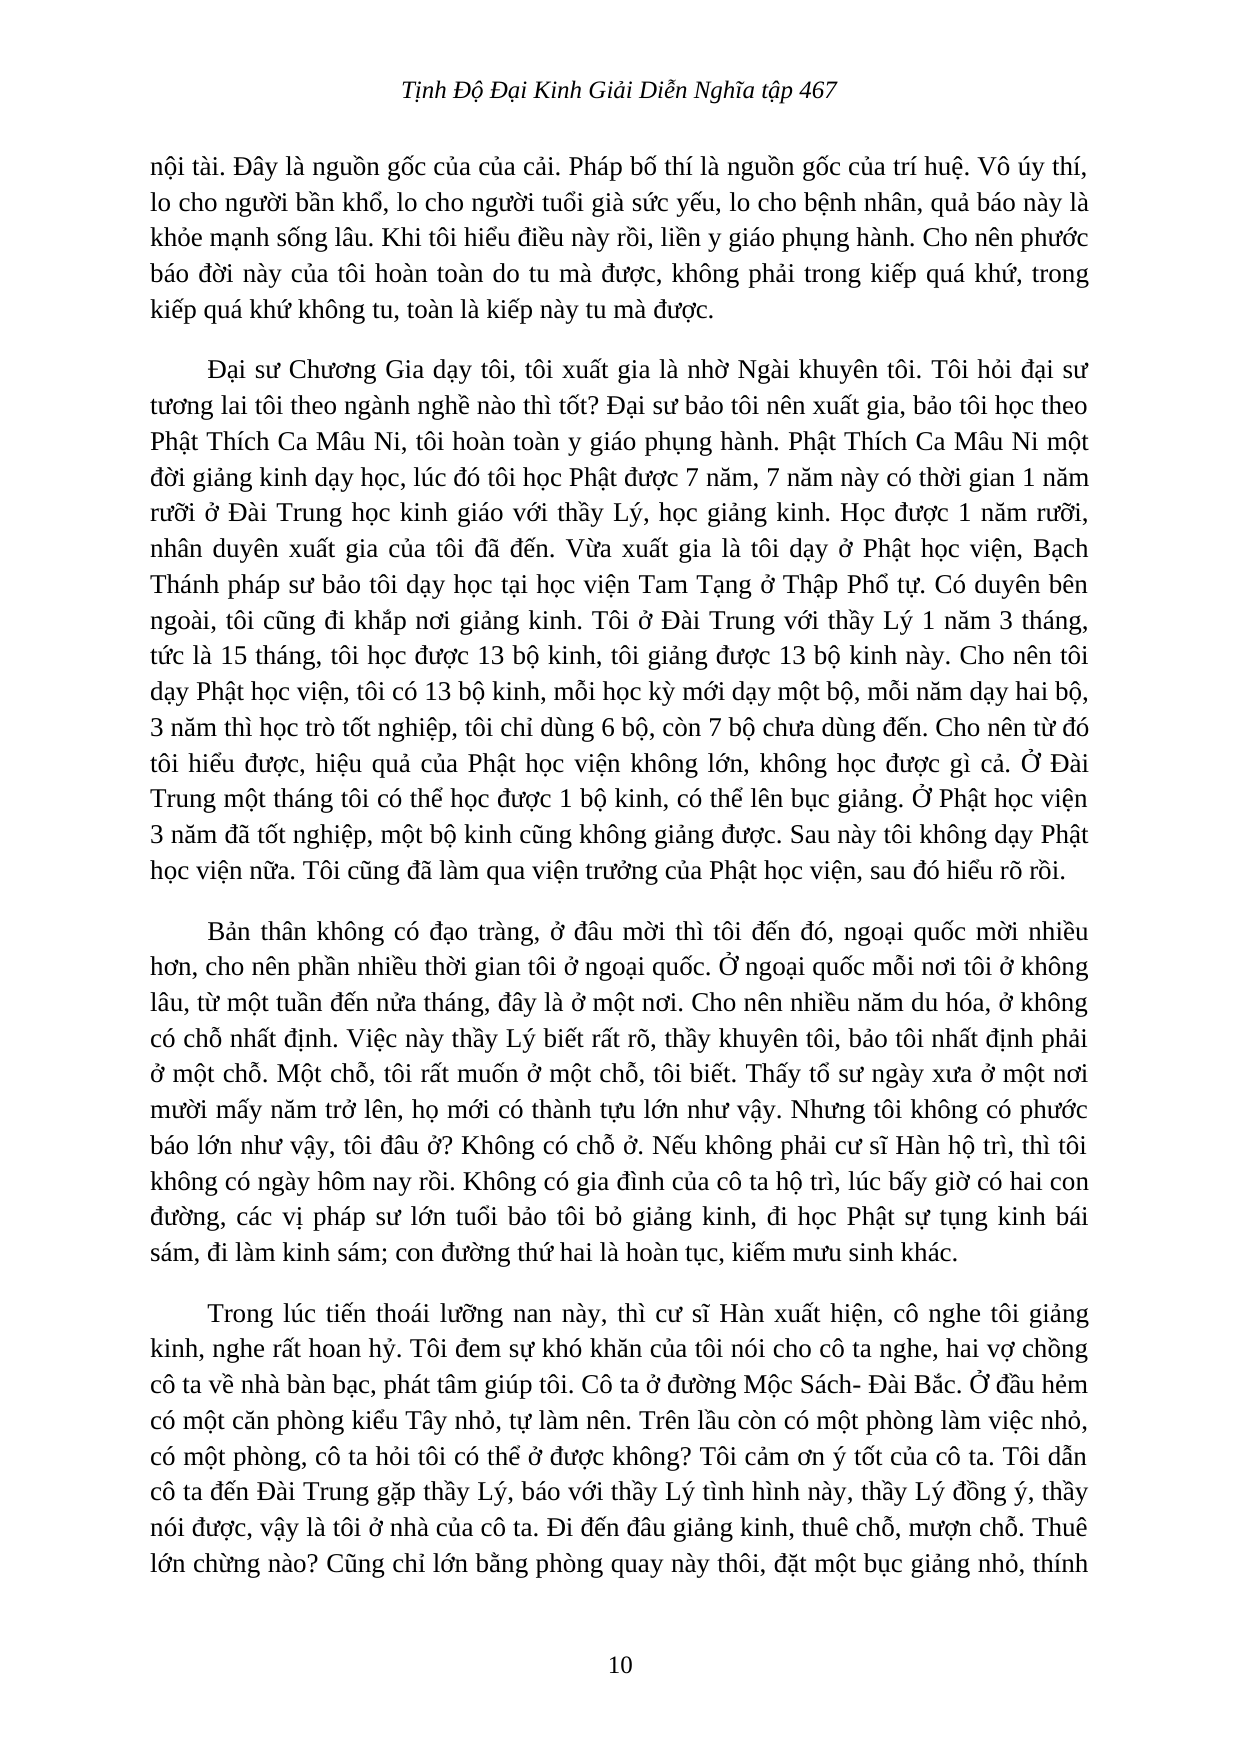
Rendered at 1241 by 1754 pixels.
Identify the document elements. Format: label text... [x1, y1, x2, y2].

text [150, 150, 1090, 324]
text Đại sư Chương Gia dạy tôi, tôi xuất gia là nhờ Ngài khuyên tôi. Tôi hỏi đại sư tương lai tôi theo ngành nghề nào thì tốt? Đại sư bảo tôi nên xuất gia, bảo tôi học theo Phật Thích Ca Mâu Ni, tôi hoàn toàn y giáo phụng hành. Phật Thích Ca Mâu Ni một đời giảng kinh dạy học, lúc đó tôi học Phật được 7 năm, 7 năm này có thời gian 1 năm rưỡi ở Đài Trung học kinh giáo với thầy Lý, học giảng kinh. Học được 1 năm rưỡi, nhân duyên xuất gia của tôi đã đến. Vừa xuất gia là tôi dạy ở Phật học viện, Bạch Thánh pháp sư bảo tôi dạy học tại học viện Tam Tạng ở Thập Phổ tự. Có duyên bên ngoài, tôi cũng đi khắp nơi giảng kinh. Tôi ở Đài Trung với thầy Lý 1 năm 3 tháng, tức là 15 tháng, tôi học được 13 bộ kinh, tôi giảng được 13 bộ kinh này. Cho nên tôi dạy Phật học viện, tôi có 13 bộ kinh, mỗi học kỳ mới dạy một bộ, mỗi năm dạy hai bộ, 3 năm thì học trò tốt nghiệp, tôi chỉ dùng 6 bộ, còn 7 bộ chưa dùng đến. Cho nên từ đó tôi hiểu được, hiệu quả của Phật học viện không lớn, không học được gì cả. Ở Đài Trung một tháng tôi có thể học được 1 bộ kinh, có thể lên bục giảng. Ở Phật học viện 3 năm đã tốt nghiệp, một bộ kinh cũng không giảng được. Sau này tôi không dạy Phật học viện nữa. Tôi cũng đã làm qua viện trưởng của Phật học viện, sau đó hiểu rõ rồi. [150, 354, 1090, 885]
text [150, 1297, 1090, 1578]
text Bản thân không có đạo tràng, ở đâu mời thì tôi đến đó, ngoại quốc mời nhiều hơn, cho nên phần nhiều thời gian tôi ở ngoại quốc. Ở ngoại quốc mỗi nơi tôi ở không lâu, từ một tuần đến nửa tháng, đây là ở một nơi. Cho nên nhiều năm du hóa, ở không có chỗ nhất định. Việc này thầy Lý biết rất rõ, thầy khuyên tôi, bảo tôi nhất định phải ở một chỗ. Một chỗ, tôi rất muốn ở một chỗ, tôi biết. Thấy tổ sư ngày xưa ở một nơi mười mấy năm trở lên, họ mới có thành tựu lớn như vậy. Nhưng tôi không có phước báo lớn như vậy, tôi đâu ở? Không có chỗ ở. Nếu không phải cư sĩ Hàn hộ trì, thì tôi không có ngày hôm nay rồi. Không có gia đình của cô ta hộ trì, lúc bấy giờ có hai con đường, các vị pháp sư lớn tuổi bảo tôi bỏ giảng kinh, đi học Phật sự tụng kinh bái sám, đi làm kinh sám; con đường thứ hai là hoàn tục, kiếm mưu sinh khác. [150, 914, 1090, 1267]
